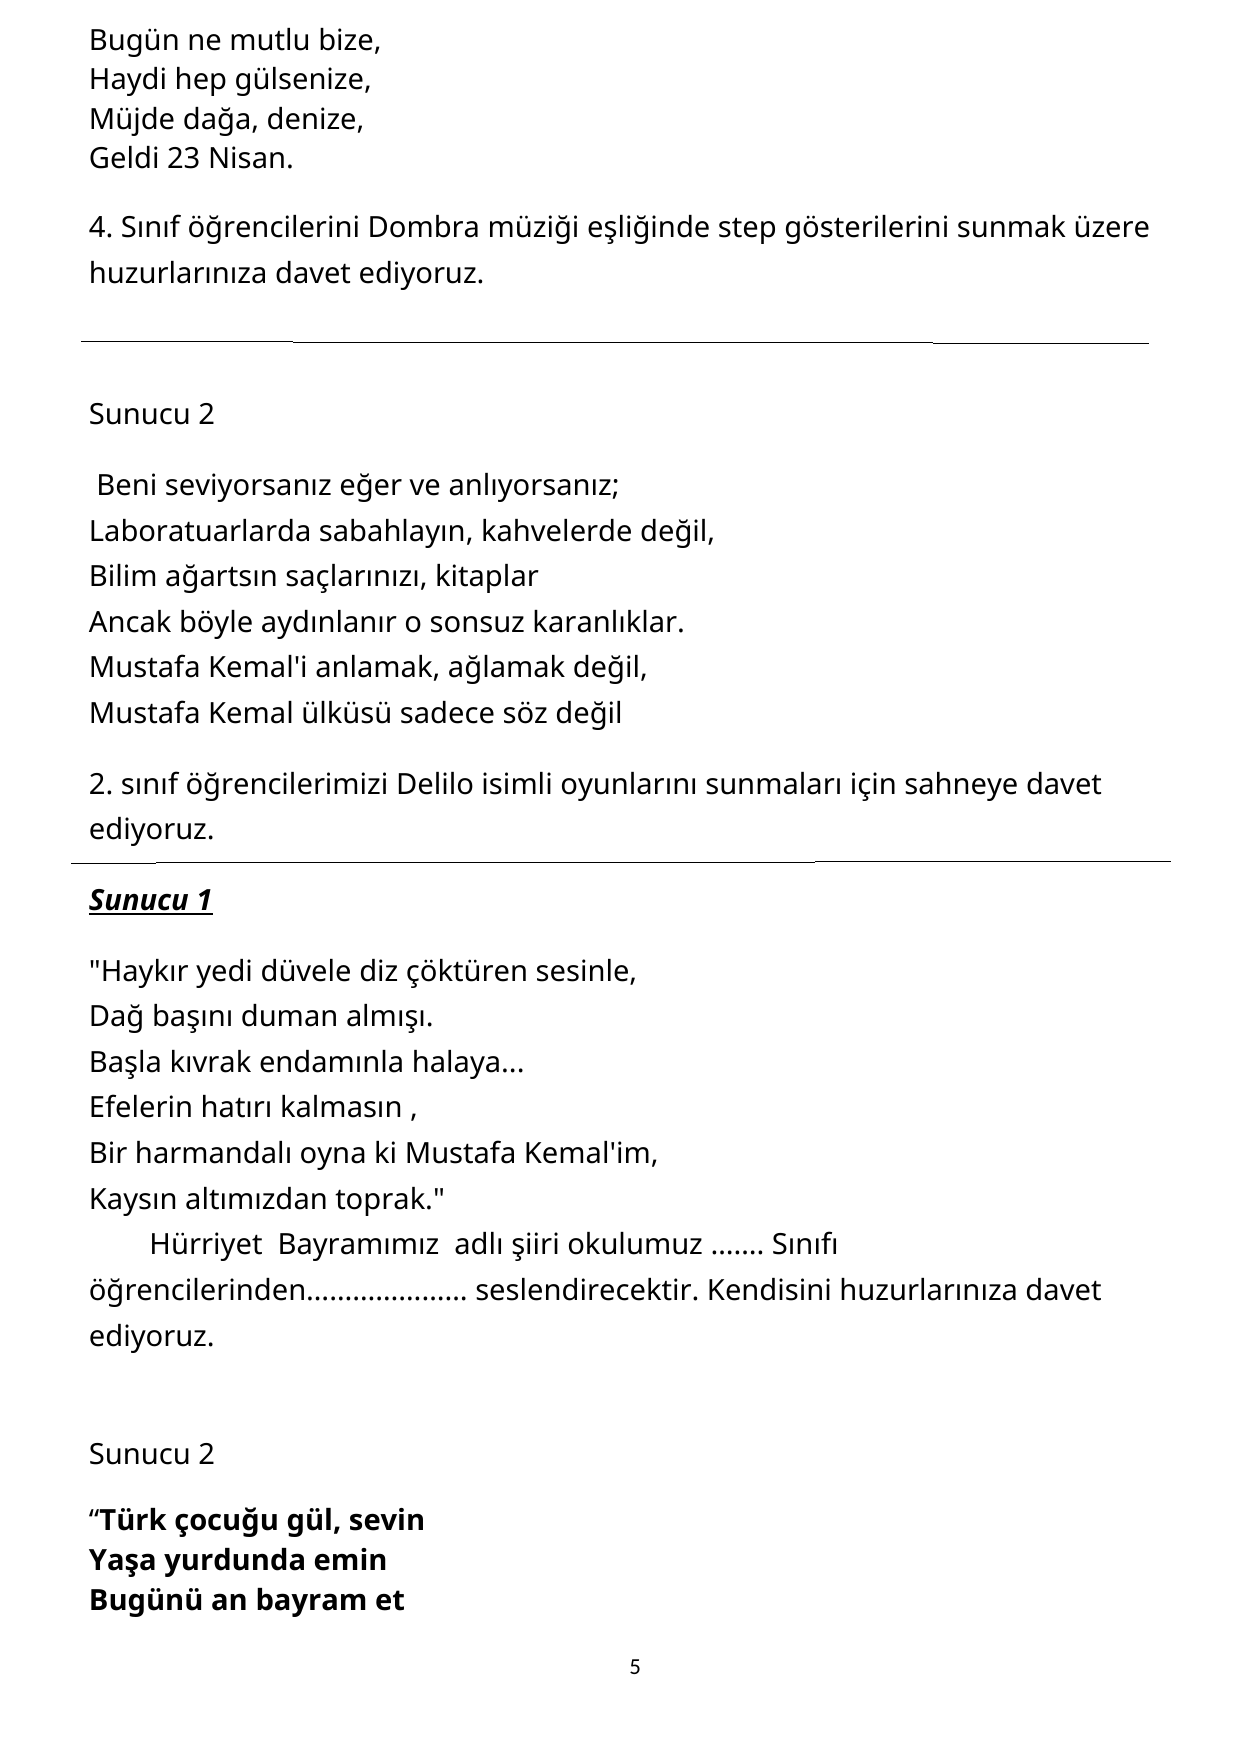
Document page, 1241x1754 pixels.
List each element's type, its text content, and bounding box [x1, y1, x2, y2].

text Bugünü an bayram et [89, 1579, 1196, 1619]
text Bugün ne mutlu bize, Haydi hep gülsenize, Müjde dağa, denize, Geldi 23 Nisan. [89, 19, 1196, 177]
text Sunucu 2 [89, 1433, 1196, 1473]
subtitle Sunucu 2 [89, 393, 1196, 433]
subtitle Beni seviyorsanız eğer ve anlıyorsanız; Laboratuarlarda sabahlayın, kahvelerde değil, Bilim ağartsın saçlarınızı, kitaplar Ancak böyle aydınlanır o sonsuz karanlıklar. Mustafa Kemal'i anlamak, ağlamak değil, Mustafa Kemal ülküsü sadece söz değil [89, 464, 1196, 732]
text “Türk çocuğu gül, sevin [89, 1499, 1196, 1539]
subtitle Sunucu 1 [89, 879, 1196, 919]
subtitle 2. sınıf öğrencilerimizi Delilo isimli oyunlarını sunmaları için sahneye davet ediyoruz. [89, 763, 1196, 848]
text Yaşa yurdunda emin [89, 1539, 1196, 1579]
subtitle "Haykır yedi düvele diz çöktüren sesinle, Dağ başını duman almışı. Başla kıvrak endamınla halaya... Efelerin hatırı kalmasın , Bir harmandalı oyna ki Mustafa Kemal'im, Kaysın altımızdan toprak." Hürriyet Bayramımız adlı şiiri okulumuz ……. Sınıfı öğrencilerinden………………… seslendirecektir. Kendisini huzurlarınıza davet ediyoruz. [89, 950, 1196, 1354]
text 4. Sınıf öğrencilerini Dombra müziği eşliğinde step gösterilerini sunmak üzere huzurlarınıza davet ediyoruz. [89, 207, 1196, 292]
